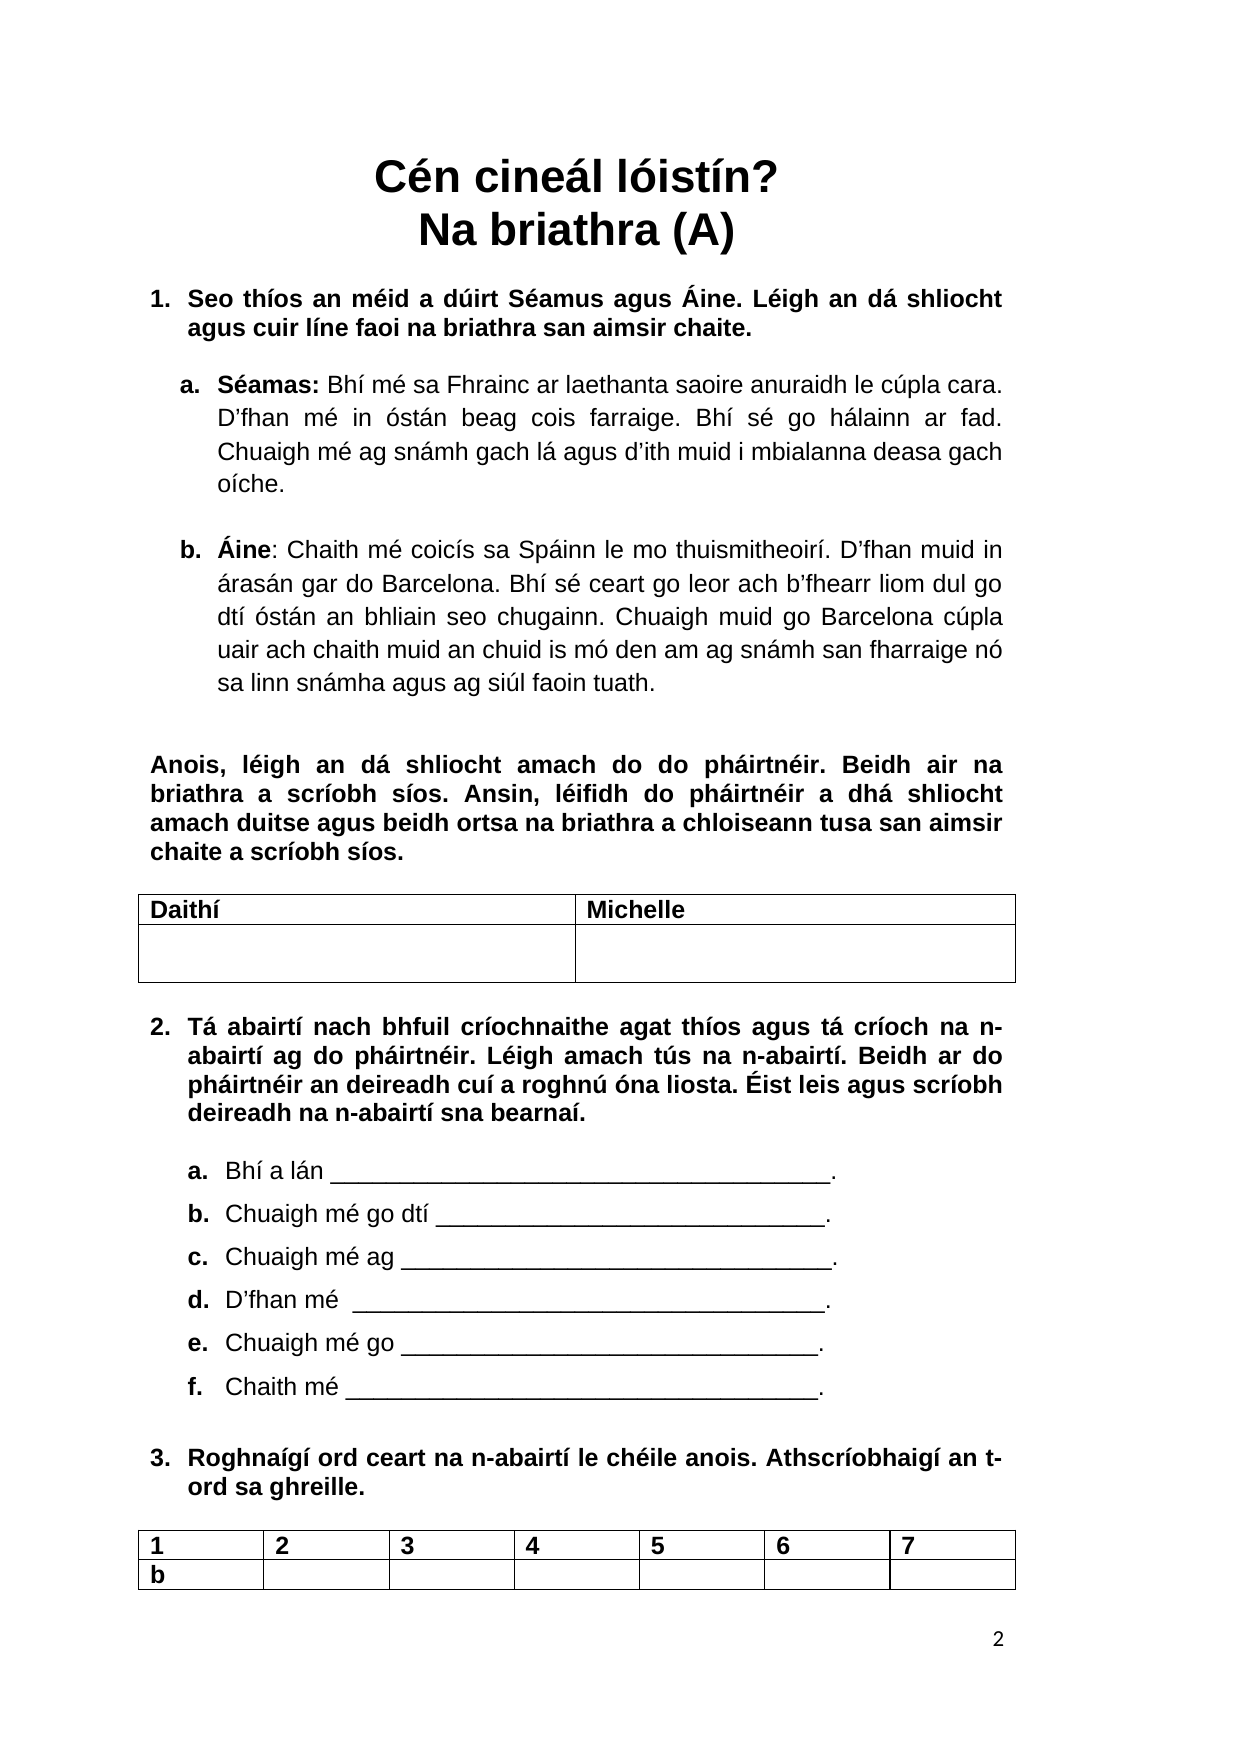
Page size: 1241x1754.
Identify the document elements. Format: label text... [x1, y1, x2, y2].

table_header 2 [264, 1531, 389, 1559]
table_header 5 [640, 1531, 764, 1559]
table_header Michelle [576, 895, 1015, 924]
table_cell [264, 1560, 389, 1589]
text Anois, léigh an dá shliocht amach do do pháirtnéir. Beidh air na briathra a scríobh síos. Ansin, léifidh do pháirtnéir a dhá shliocht amach duitse agus beidh ortsa na briathra a chloiseann tusa san aimsir chaite a scríobh síos. [150, 750, 1004, 865]
table_header 6 [765, 1531, 889, 1559]
table_cell [139, 925, 575, 982]
table_header 1 [139, 1531, 263, 1559]
table_cell [390, 1560, 514, 1589]
list D’fhan mé __________________________________. [187, 1285, 1004, 1314]
table_cell [891, 1560, 1015, 1589]
table_cell [576, 925, 1015, 982]
list Seo thíos an méid a dúirt Séamus agus Áine. Léigh an dá shliocht agus cuir líne faoi na briathra san aimsir chaite. [150, 284, 1004, 342]
list Séamas: Bhí mé sa Fhrainc ar laethanta saoire anuraidh le cúpla cara. D’fhan mé in óstán beag cois farraige. Bhí sé go hálainn ar fad. Chuaigh mé ag snámh gach lá agus d’ith muid i mbialanna deasa gach oíche. [179, 370, 1004, 498]
list Chuaigh mé ag _______________________________. [187, 1242, 1004, 1271]
table_cell [765, 1560, 889, 1589]
list Chaith mé __________________________________. [187, 1371, 1004, 1400]
list Bhí a lán ____________________________________. [187, 1156, 1004, 1184]
text Cén cineál lóistín? [150, 150, 1004, 203]
list Chuaigh mé go ______________________________. [187, 1328, 1004, 1357]
list Chuaigh mé go dtí ____________________________. [187, 1199, 1004, 1228]
list Tá abairtí nach bhfuil críochnaithe agat thíos agus tá críoch na n-abairtí ag do pháirtnéir. Léigh amach tús na n-abairtí. Beidh ar do pháirtnéir an deireadh cuí a roghnú óna liosta. Éist leis agus scríobh deireadh na n-abairtí sna bearnaí. [150, 1012, 1004, 1127]
table_cell b [139, 1560, 263, 1589]
text Na briathra (A) [150, 203, 1004, 255]
table_cell [515, 1560, 639, 1589]
table_header 4 [515, 1531, 639, 1559]
list Áine: Chaith mé coicís sa Spáinn le mo thuismitheoirí. D’fhan muid in árasán gar do Barcelona. Bhí sé ceart go leor ach b’fhearr liom dul go dtí óstán an bhliain seo chugainn. Chuaigh muid go Barcelona cúpla uair ach chaith muid an chuid is mó den am ag snámh san fharraige nó sa linn snámha agus ag siúl faoin tuath. [179, 536, 1004, 696]
table_cell [640, 1560, 764, 1589]
table_header 3 [390, 1531, 514, 1559]
table_header 7 [891, 1531, 1015, 1559]
table_header Daithí [139, 895, 575, 924]
list Roghnaígí ord ceart na n-abairtí le chéile anois. Athscríobhaigí an t-ord sa ghreille. [150, 1443, 1004, 1501]
